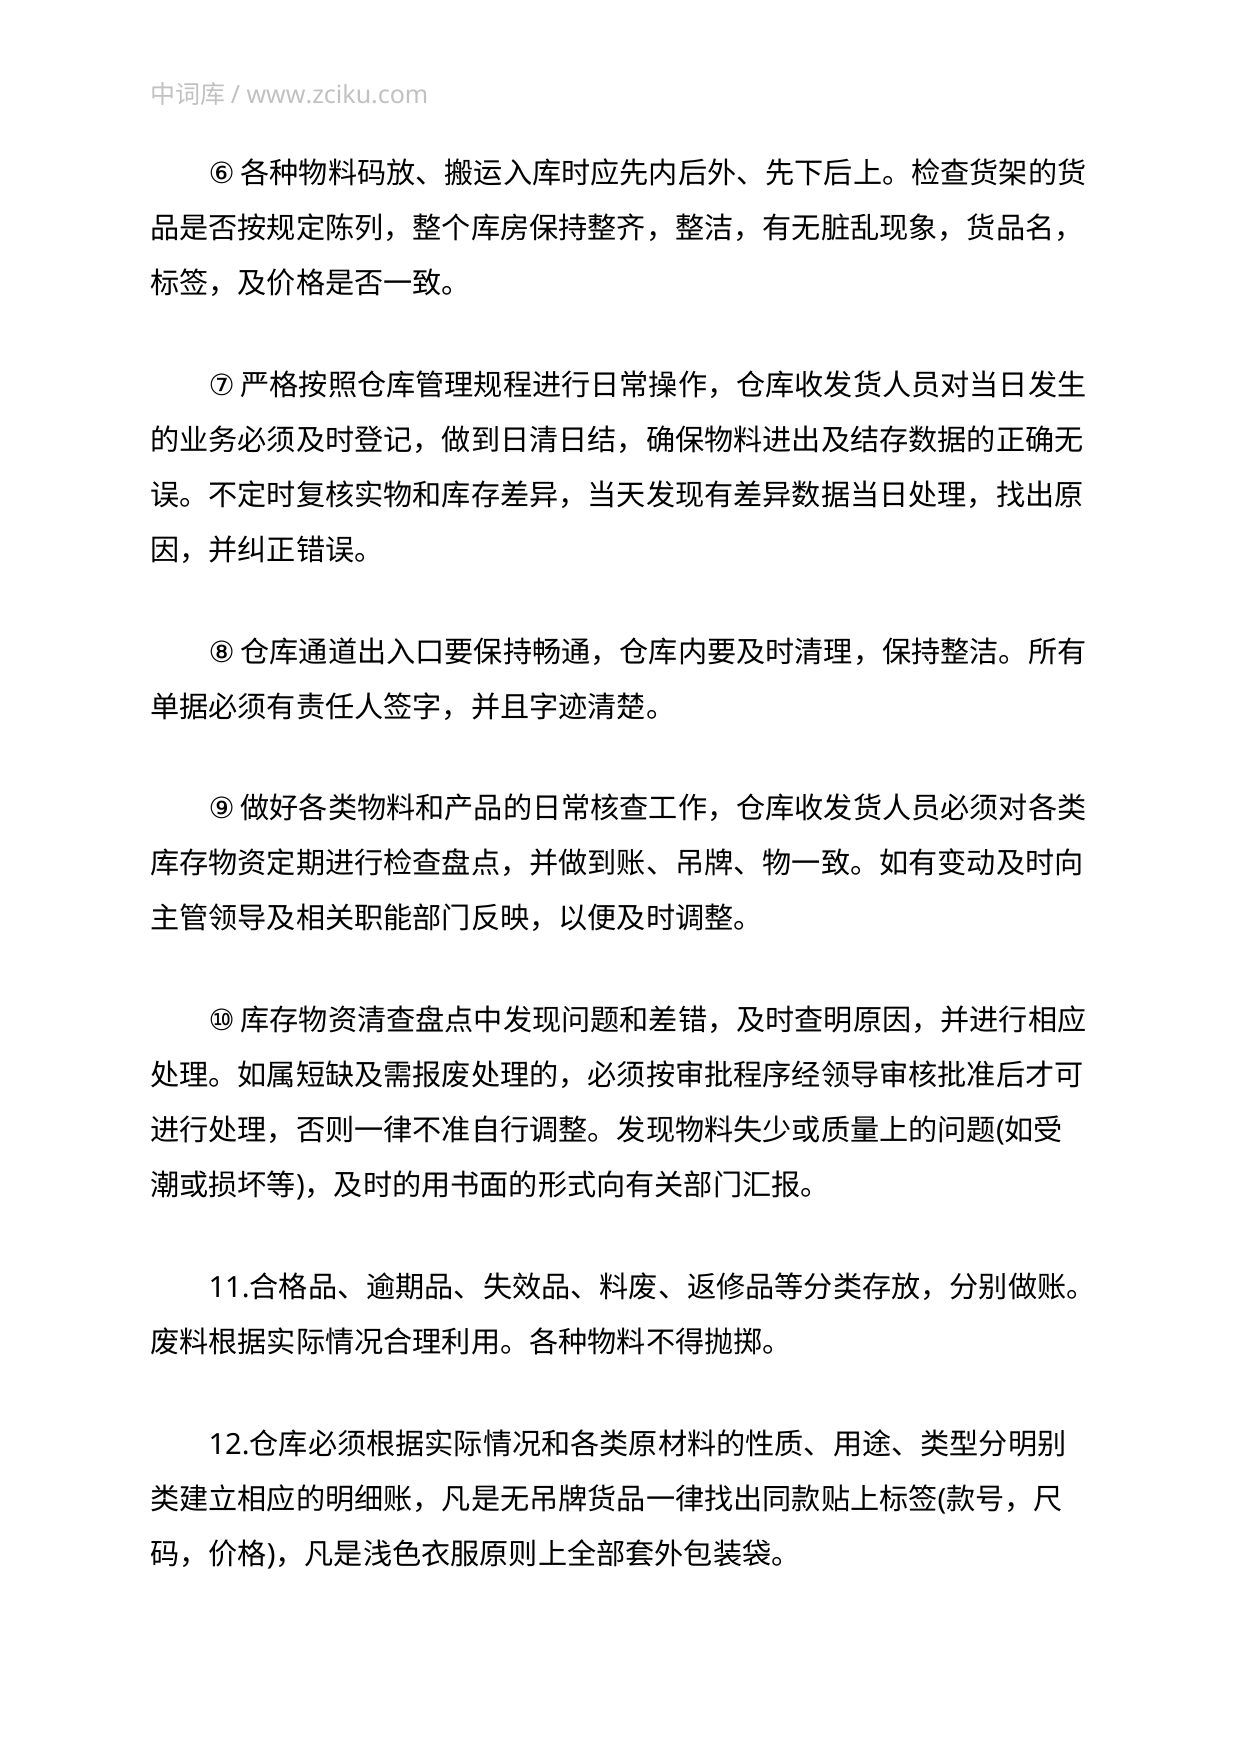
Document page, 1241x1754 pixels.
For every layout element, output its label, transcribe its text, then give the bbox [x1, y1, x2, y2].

text ⑧仓库通道出入口要保持畅通，仓库内要及时清理，保持整洁。所有单据必须有责任人签字，并且字迹清楚。 [150, 628, 1090, 726]
text ⑨做好各类物料和产品的日常核查工作，仓库收发货人员必须对各类库存物资定期进行检查盘点，并做到账、吊牌、物一致。如有变动及时向主管领导及相关职能部门反映，以便及时调整。 [150, 785, 1090, 937]
text ⑩库存物资清查盘点中发现问题和差错，及时查明原因，并进行相应处理。如属短缺及需报废处理的，必须按审批程序经领导审核批准后才可进行处理，否则一律不准自行调整。发现物料失少或质量上的问题(如受潮或损坏等)，及时的用书面的形式向有关部门汇报。 [150, 997, 1090, 1204]
text 11.合格品、逾期品、失效品、料废、返修品等分类存放，分别做账。废料根据实际情况合理利用。各种物料不得抛掷。 [150, 1263, 1090, 1361]
text ⑦严格按照仓库管理规程进行日常操作，仓库收发货人员对当日发生的业务必须及时登记，做到日清日结，确保物料进出及结存数据的正确无误。不定时复核实物和库存差异，当天发现有差异数据当日处理，找出原因，并纠正错误。 [150, 362, 1090, 569]
text ⑥各种物料码放、搬运入库时应先内后外、先下后上。检查货架的货品是否按规定陈列，整个库房保持整齐，整洁，有无脏乱现象，货品名，标签，及价格是否一致。 [150, 150, 1090, 302]
text 12.仓库必须根据实际情况和各类原材料的性质、用途、类型分明别类建立相应的明细账，凡是无吊牌货品一律找出同款贴上标签(款号，尺码，价格)，凡是浅色衣服原则上全部套外包装袋。 [150, 1420, 1090, 1573]
